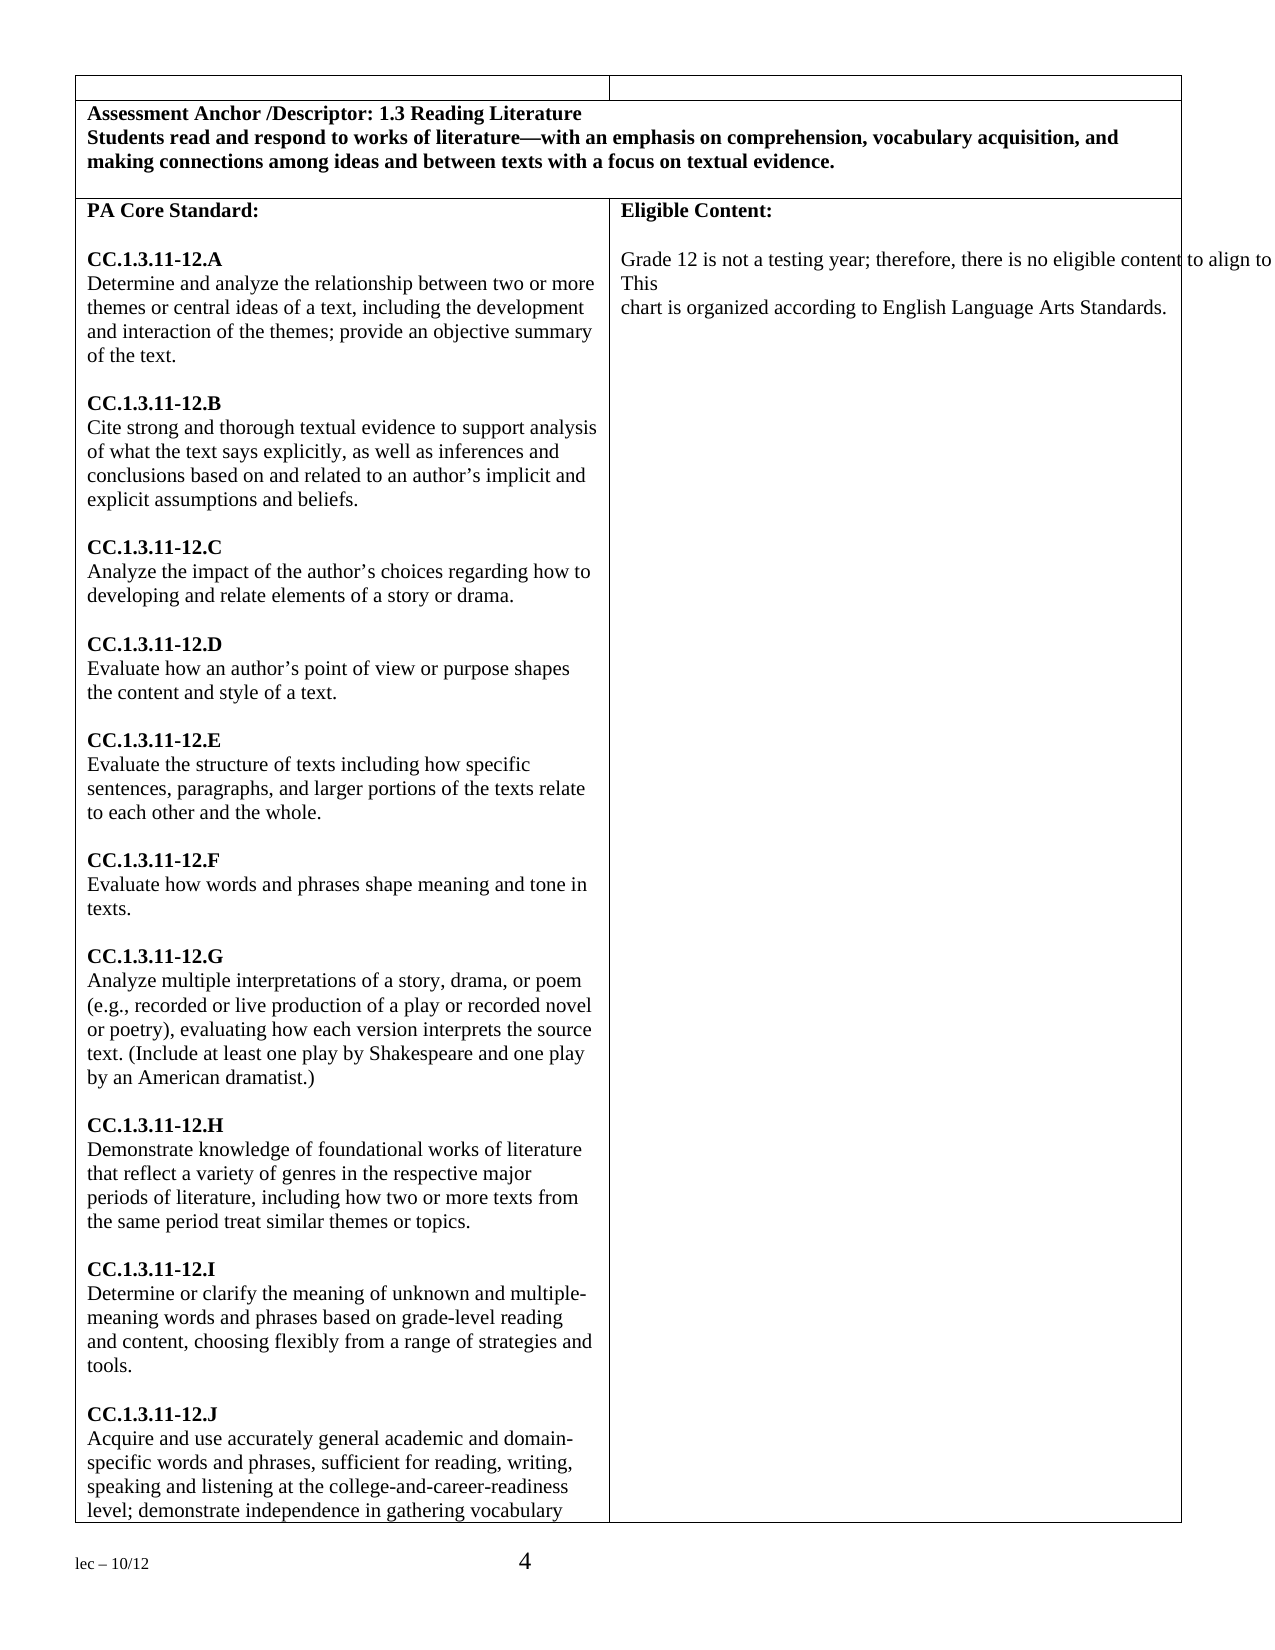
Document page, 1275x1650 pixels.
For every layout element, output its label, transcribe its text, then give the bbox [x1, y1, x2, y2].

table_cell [610, 199, 1181, 1522]
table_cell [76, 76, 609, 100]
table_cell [610, 76, 1181, 100]
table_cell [76, 199, 609, 1522]
table_cell Assessment Anchor /Descriptor: 1.3 Reading Literature Students read and respond to works of literature—with an emphasis on comprehension, vocabulary acquisition, and making connections among ideas and between texts with a focus on textual evidence. [76, 101, 1181, 197]
